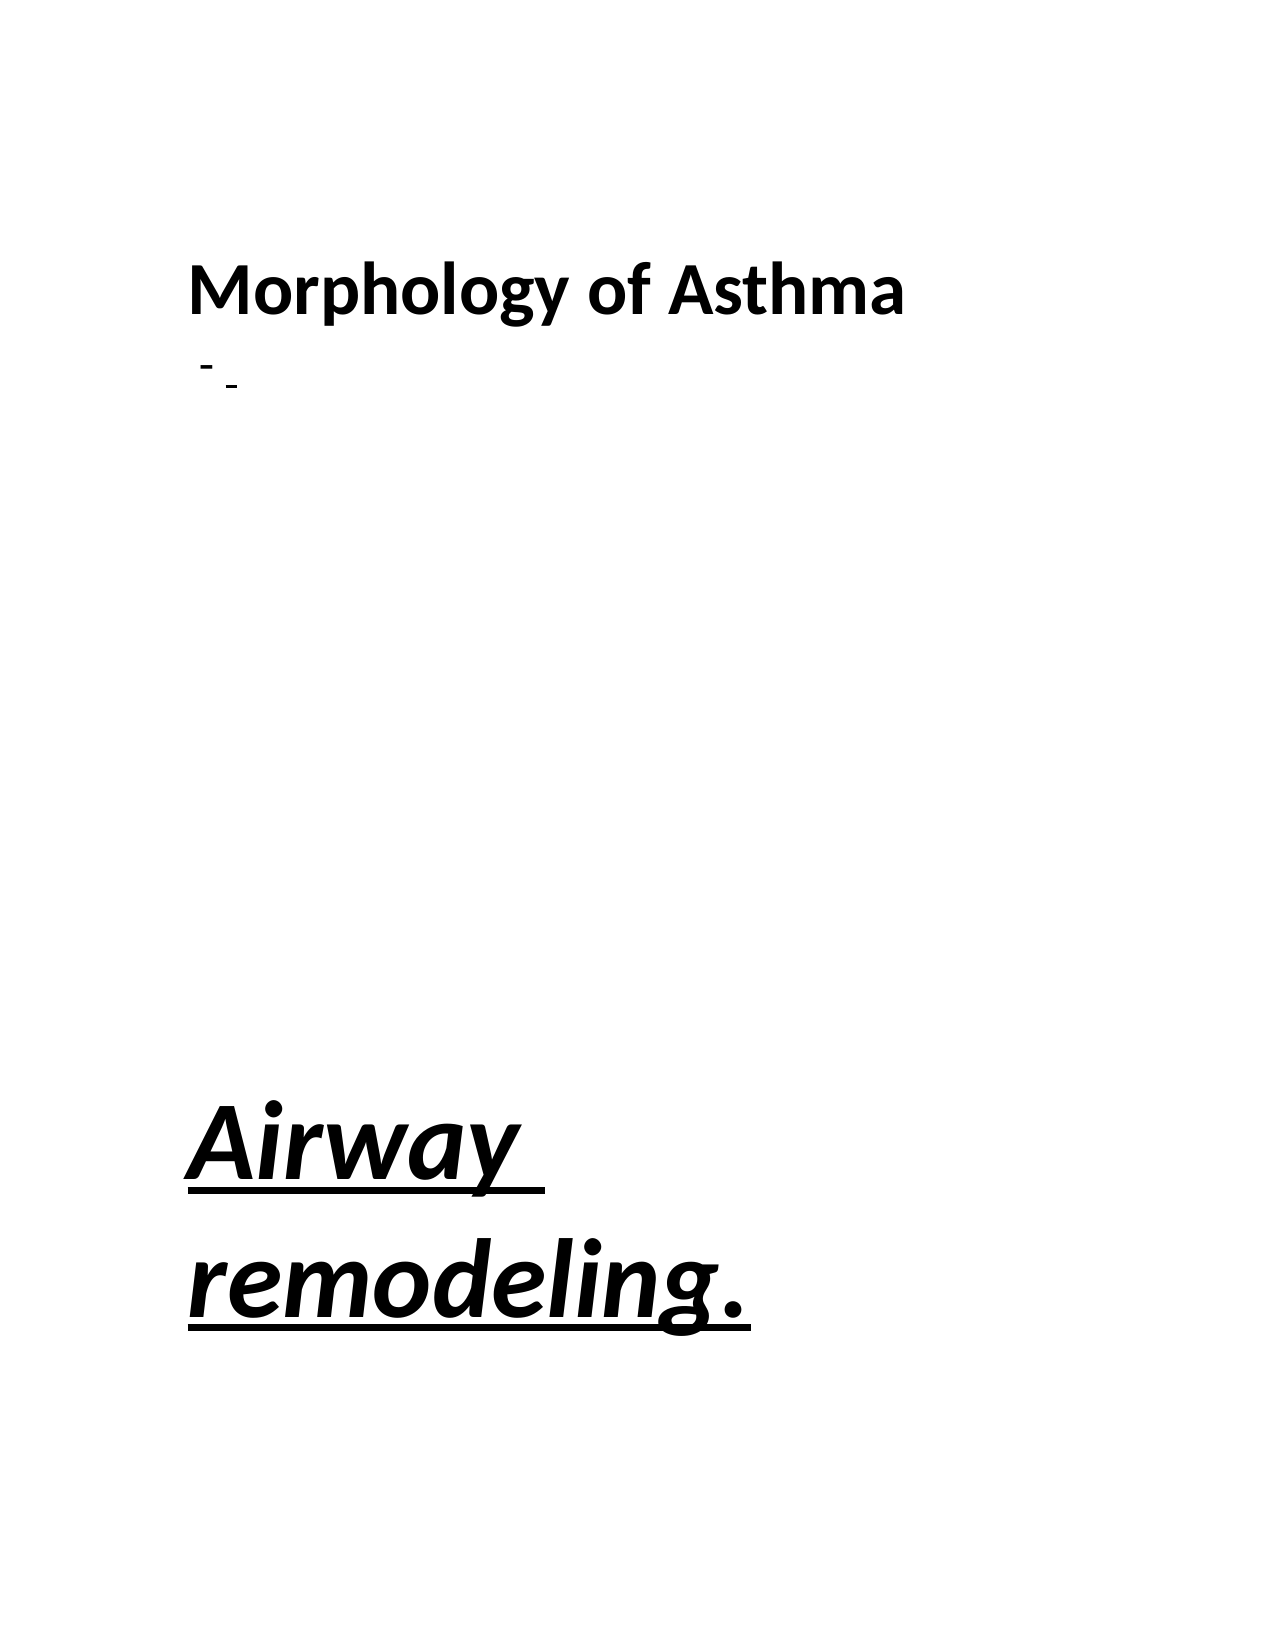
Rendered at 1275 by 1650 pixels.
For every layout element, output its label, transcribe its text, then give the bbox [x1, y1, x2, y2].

text Morphology of Asthma [187, 150, 1087, 333]
text Airway remodeling. [187, 521, 1087, 1345]
text - [187, 333, 1087, 394]
